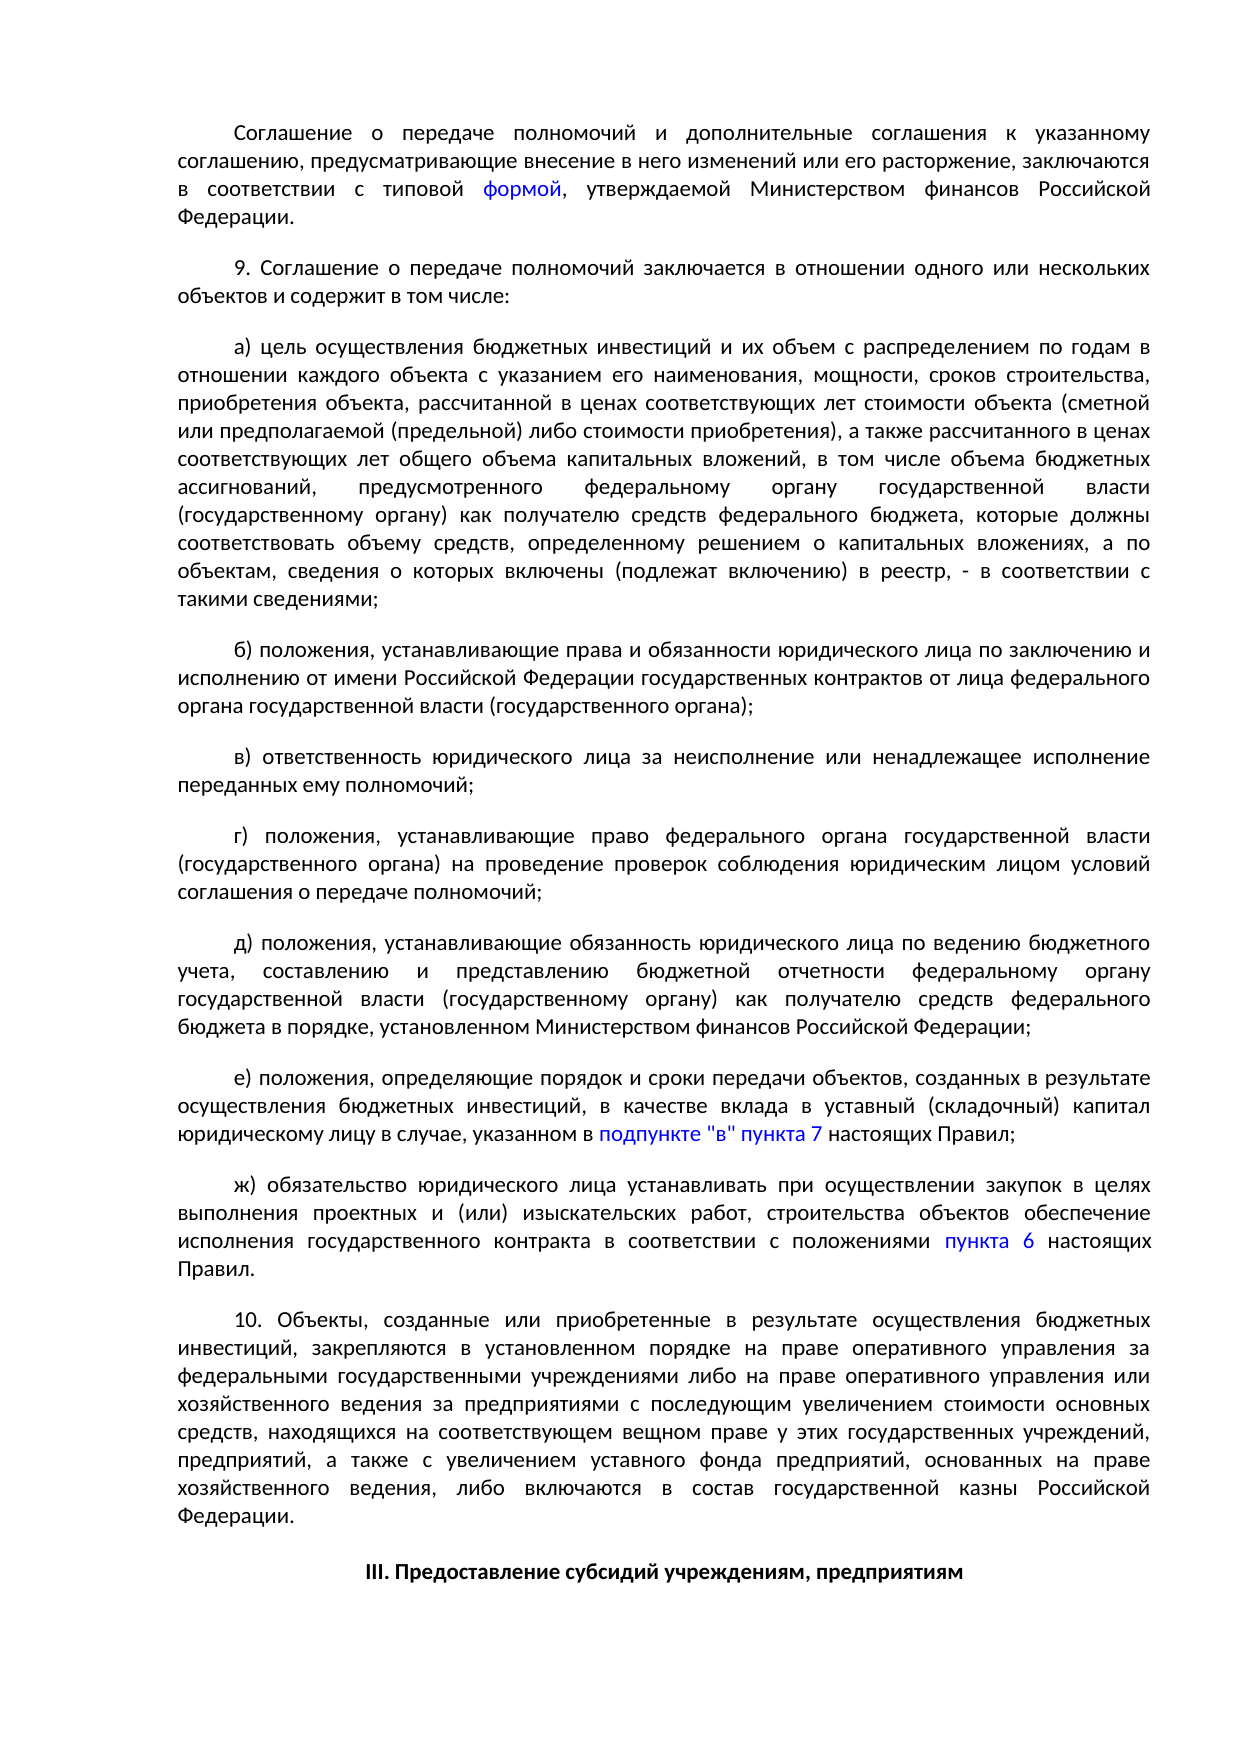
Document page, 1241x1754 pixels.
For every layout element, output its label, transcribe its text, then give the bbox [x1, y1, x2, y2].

text е) положения, определяющие порядок и сроки передачи объектов, созданных в результате осуществления бюджетных инвестиций, в качестве вклада в уставный (складочный) капитал юридическому лицу в случае, указанном в подпункте "в" пункта 7 настоящих Правил; [177, 1063, 1152, 1147]
text 9. Соглашение о передаче полномочий заключается в отношении одного или нескольких объектов и содержит в том числе: [177, 253, 1152, 309]
text в) ответственность юридического лица за неисполнение или ненадлежащее исполнение переданных ему полномочий; [177, 742, 1152, 798]
text б) положения, устанавливающие права и обязанности юридического лица по заключению и исполнению от имени Российской Федерации государственных контрактов от лица федерального органа государственной власти (государственного органа); [177, 635, 1152, 719]
text г) положения, устанавливающие право федерального органа государственной власти (государственного органа) на проведение проверок соблюдения юридическим лицом условий соглашения о передаче полномочий; [177, 821, 1152, 905]
text а) цель осуществления бюджетных инвестиций и их объем с распределением по годам в отношении каждого объекта с указанием его наименования, мощности, сроков строительства, приобретения объекта, рассчитанной в ценах соответствующих лет стоимости объекта (сметной или предполагаемой (предельной) либо стоимости приобретения), а также рассчитанного в ценах соответствующих лет общего объема капитальных вложений, в том числе объема бюджетных ассигнований, предусмотренного федеральному органу государственной власти (государственному органу) как получателю средств федерального бюджета, которые должны соответствовать объему средств, определенному решением о капитальных вложениях, а по объектам, сведения о которых включены (подлежат включению) в реестр, - в соответствии с такими сведениями; [177, 332, 1152, 612]
title III. Предоставление субсидий учреждениям, предприятиям [177, 1557, 1152, 1585]
text д) положения, устанавливающие обязанность юридического лица по ведению бюджетного учета, составлению и представлению бюджетной отчетности федеральному органу государственной власти (государственному органу) как получателю средств федерального бюджета в порядке, установленном Министерством финансов Российской Федерации; [177, 928, 1152, 1040]
text ж) обязательство юридического лица устанавливать при осуществлении закупок в целях выполнения проектных и (или) изыскательских работ, строительства объектов обеспечение исполнения государственного контракта в соответствии с положениями пункта 6 настоящих Правил. [177, 1170, 1152, 1282]
text 10. Объекты, созданные или приобретенные в результате осуществления бюджетных инвестиций, закрепляются в установленном порядке на праве оперативного управления за федеральными государственными учреждениями либо на праве оперативного управления или хозяйственного ведения за предприятиями с последующим увеличением стоимости основных средств, находящихся на соответствующем вещном праве у этих государственных учреждений, предприятий, а также с увеличением уставного фонда предприятий, основанных на праве хозяйственного ведения, либо включаются в состав государственной казны Российской Федерации. [177, 1305, 1152, 1529]
text Соглашение о передаче полномочий и дополнительные соглашения к указанному соглашению, предусматривающие внесение в него изменений или его расторжение, заключаются в соответствии с типовой формой, утверждаемой Министерством финансов Российской Федерации. [177, 118, 1152, 230]
